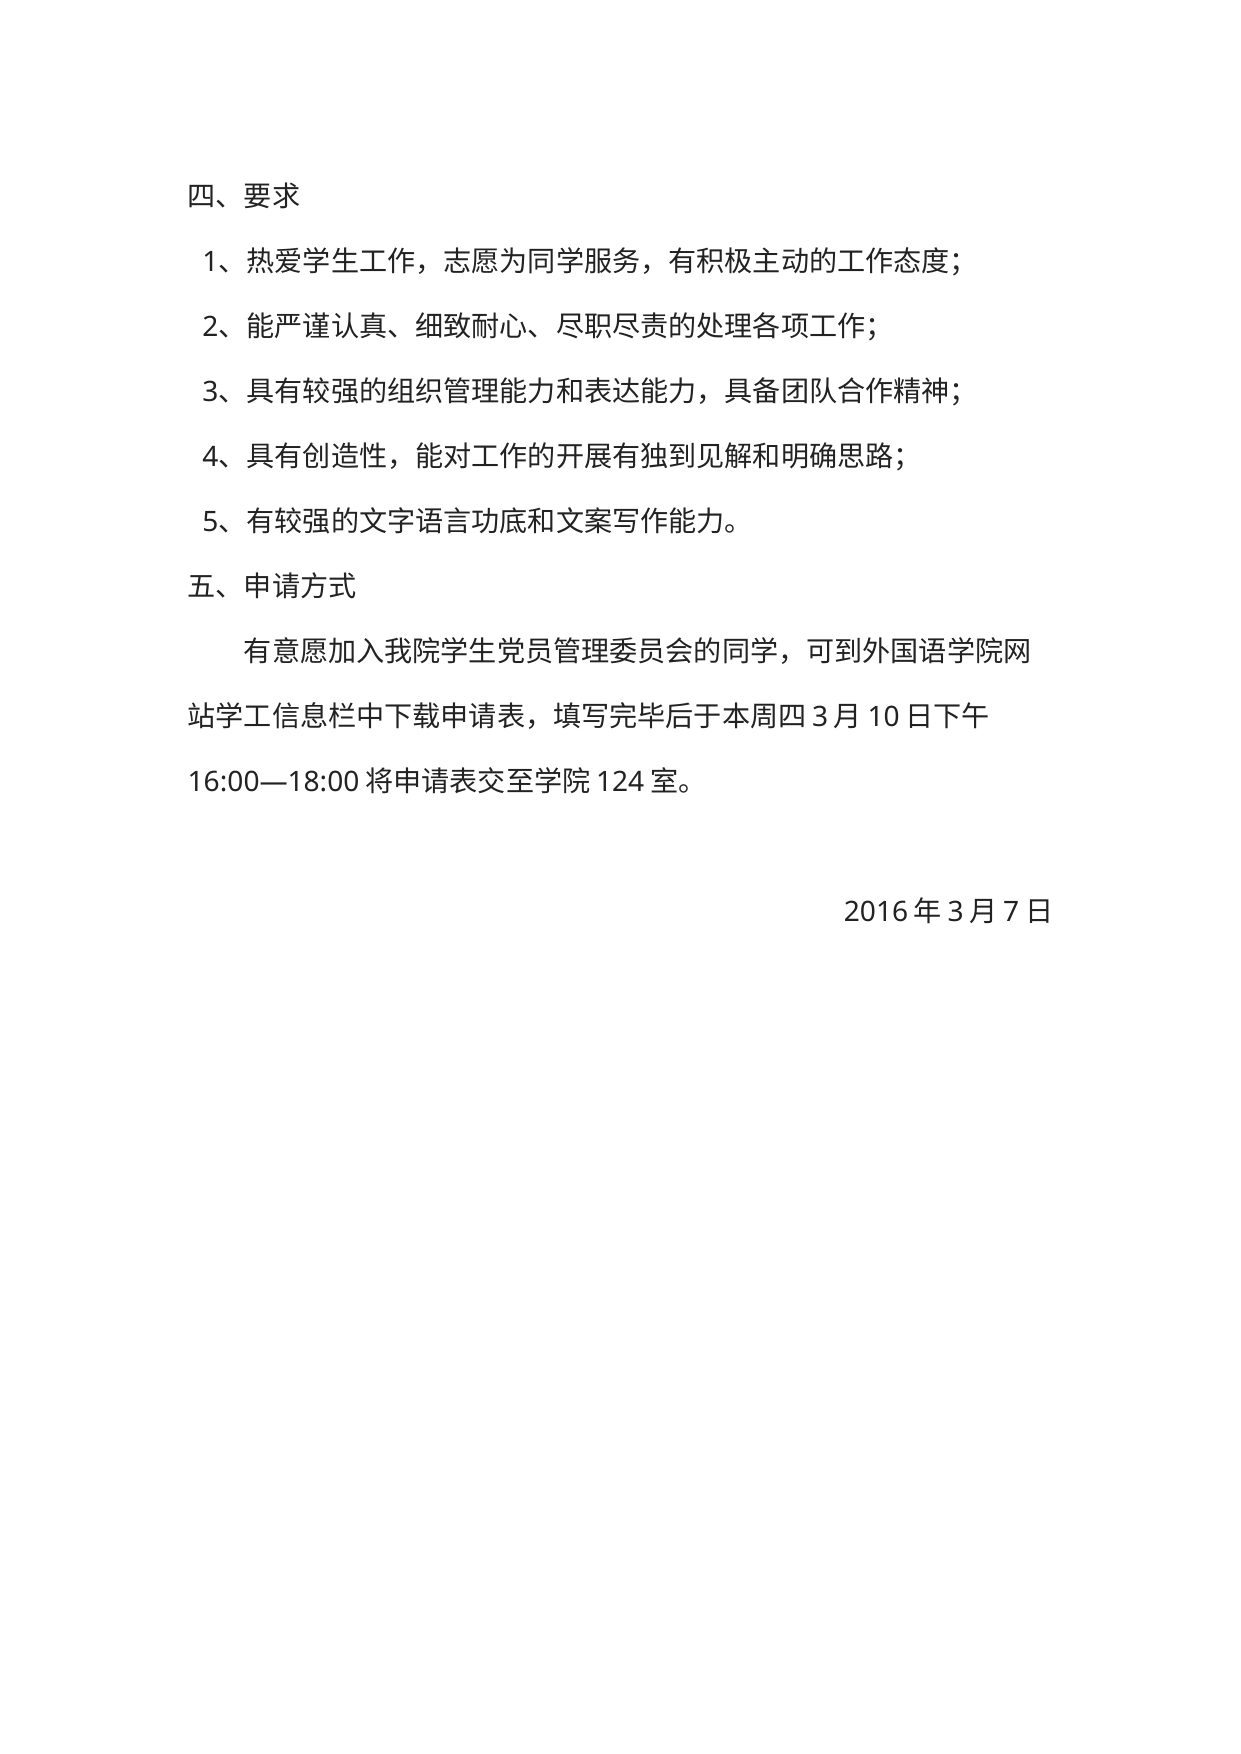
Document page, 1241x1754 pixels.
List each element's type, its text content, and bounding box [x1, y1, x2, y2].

text 3、具有较强的组织管理能力和表达能力，具备团队合作精神； [187, 357, 1053, 422]
text 有意愿加入我院学生党员管理委员会的同学，可到外国语学院网站学工信息栏中下载申请表，填写完毕后于本周四3月10日下午16:00—18:00将申请表交至学院124室。 [187, 617, 1053, 812]
text 四、要求 [187, 162, 1053, 227]
text 2016年3月7日 [187, 877, 1053, 942]
text 1、热爱学生工作，志愿为同学服务，有积极主动的工作态度； [187, 227, 1053, 292]
text 5、有较强的文字语言功底和文案写作能力。 [187, 487, 1053, 552]
text 2、能严谨认真、细致耐心、尽职尽责的处理各项工作； [187, 292, 1053, 357]
text 4、具有创造性，能对工作的开展有独到见解和明确思路； [187, 422, 1053, 487]
text 五、申请方式 [187, 552, 1053, 617]
